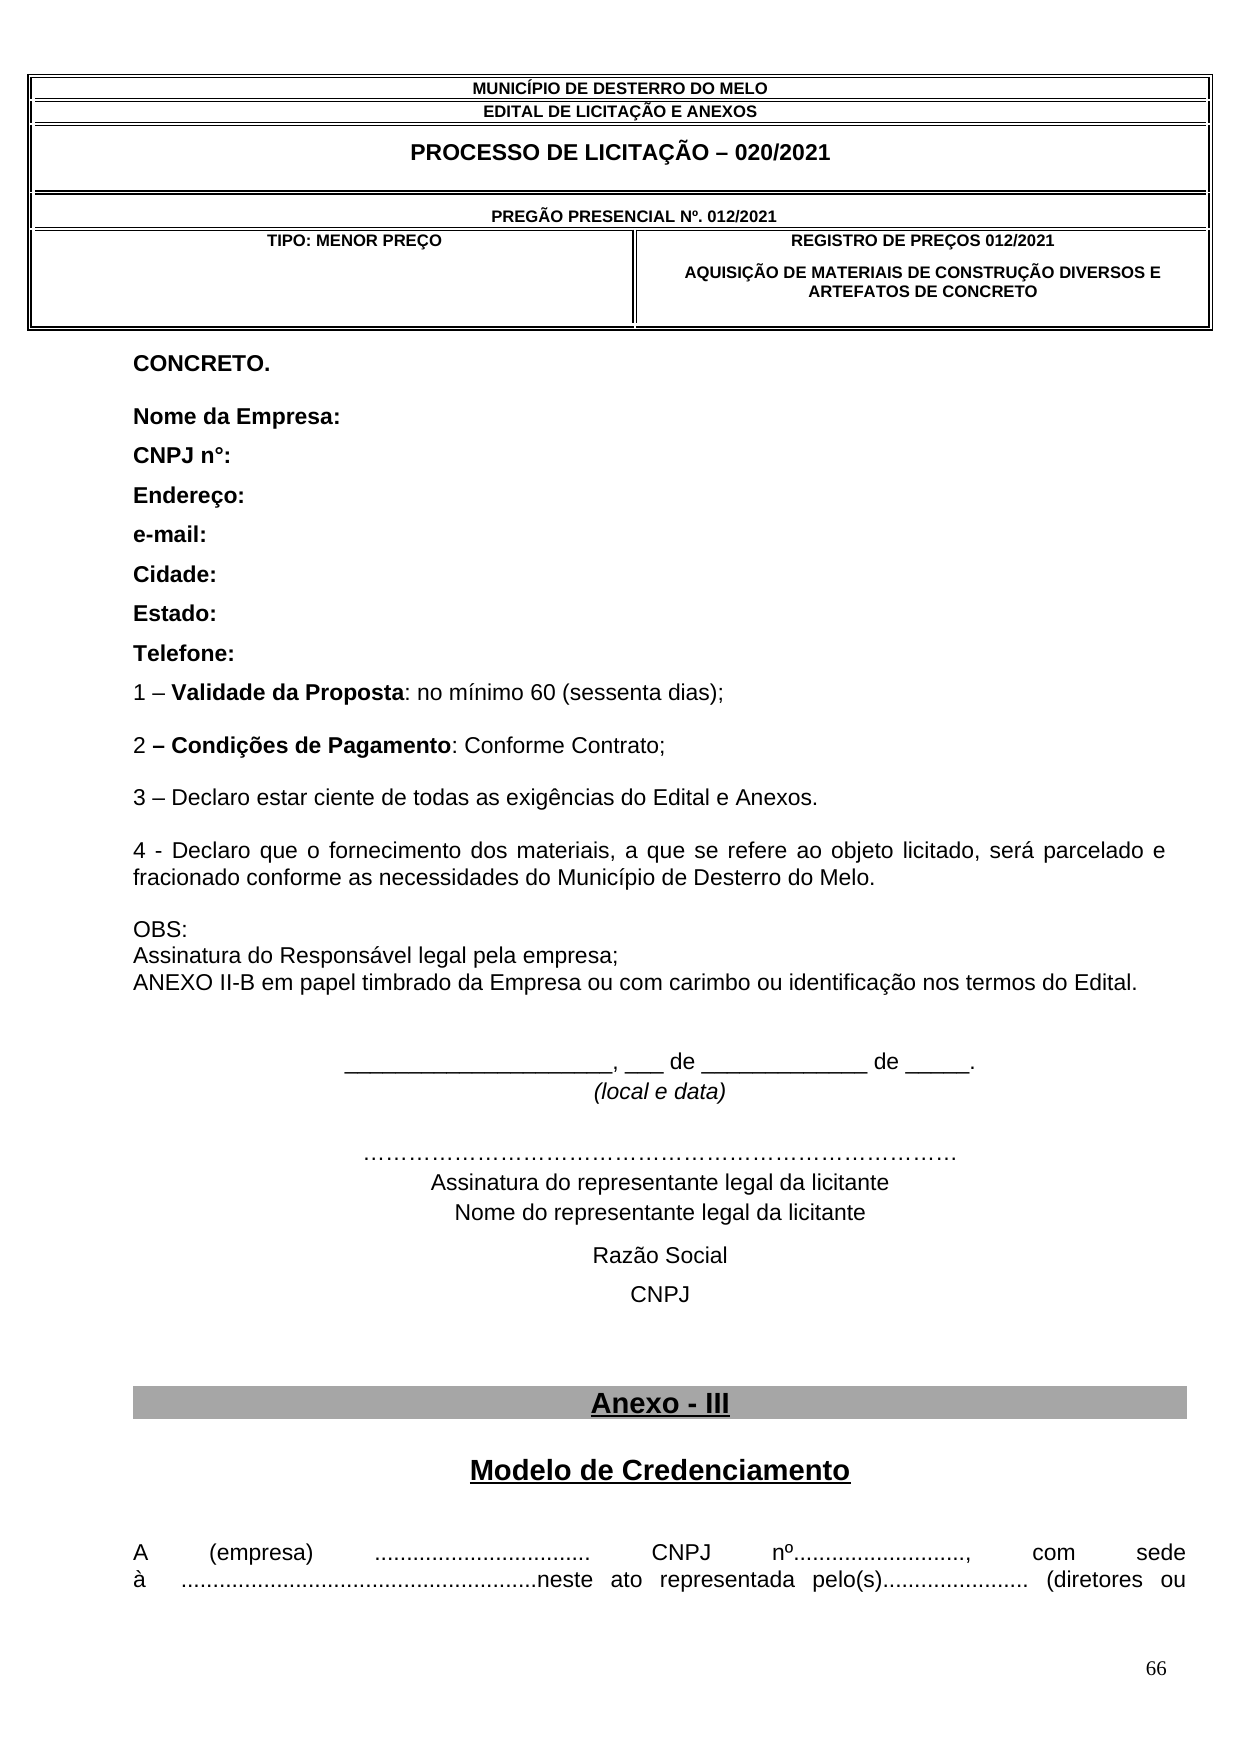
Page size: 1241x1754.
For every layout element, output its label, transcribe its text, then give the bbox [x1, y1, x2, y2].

text 3 – Declaro estar ciente de todas as exigências do Edital e Anexos. [133, 784, 1167, 811]
text Telefone: [133, 639, 1167, 666]
text Nome da Empresa: [133, 403, 1167, 429]
text (local e data) [133, 1078, 1187, 1104]
text …………………………………………………………………… [133, 1138, 1187, 1165]
text Assinatura do representante legal da licitante [133, 1169, 1187, 1195]
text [133, 1539, 1187, 1592]
text e-mail: [133, 521, 1167, 547]
text ANEXO II-B em papel timbrado da Empresa ou com carimbo ou identificação nos termos do Edital. [133, 969, 1167, 995]
text 4 - Declaro que o fornecimento dos materiais, a que se refere ao objeto licitado, será parcelado e fracionado conforme as necessidades do Município de Desterro do Melo. [133, 837, 1167, 890]
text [133, 350, 1167, 376]
text CNPJ n°: [133, 442, 1167, 468]
text Modelo de Credenciamento [133, 1453, 1187, 1487]
text _____________________, ___ de _____________ de _____. [133, 1048, 1187, 1074]
text Cidade: [133, 561, 1167, 587]
text Anexo - III [133, 1386, 1187, 1419]
text 2 – Condições de Pagamento: Conforme Contrato; [133, 732, 1167, 758]
text 1 – Validade da Proposta: no mínimo 60 (sessenta dias); [133, 679, 1167, 705]
text Estado: [133, 600, 1167, 626]
text OBS: [133, 916, 1167, 942]
text Nome do representante legal da licitante [133, 1199, 1187, 1225]
text Assinatura do Responsável legal pela empresa; [133, 942, 1167, 969]
text Endereço: [133, 482, 1167, 508]
text CNPJ [133, 1281, 1187, 1307]
text Razão Social [133, 1242, 1187, 1268]
